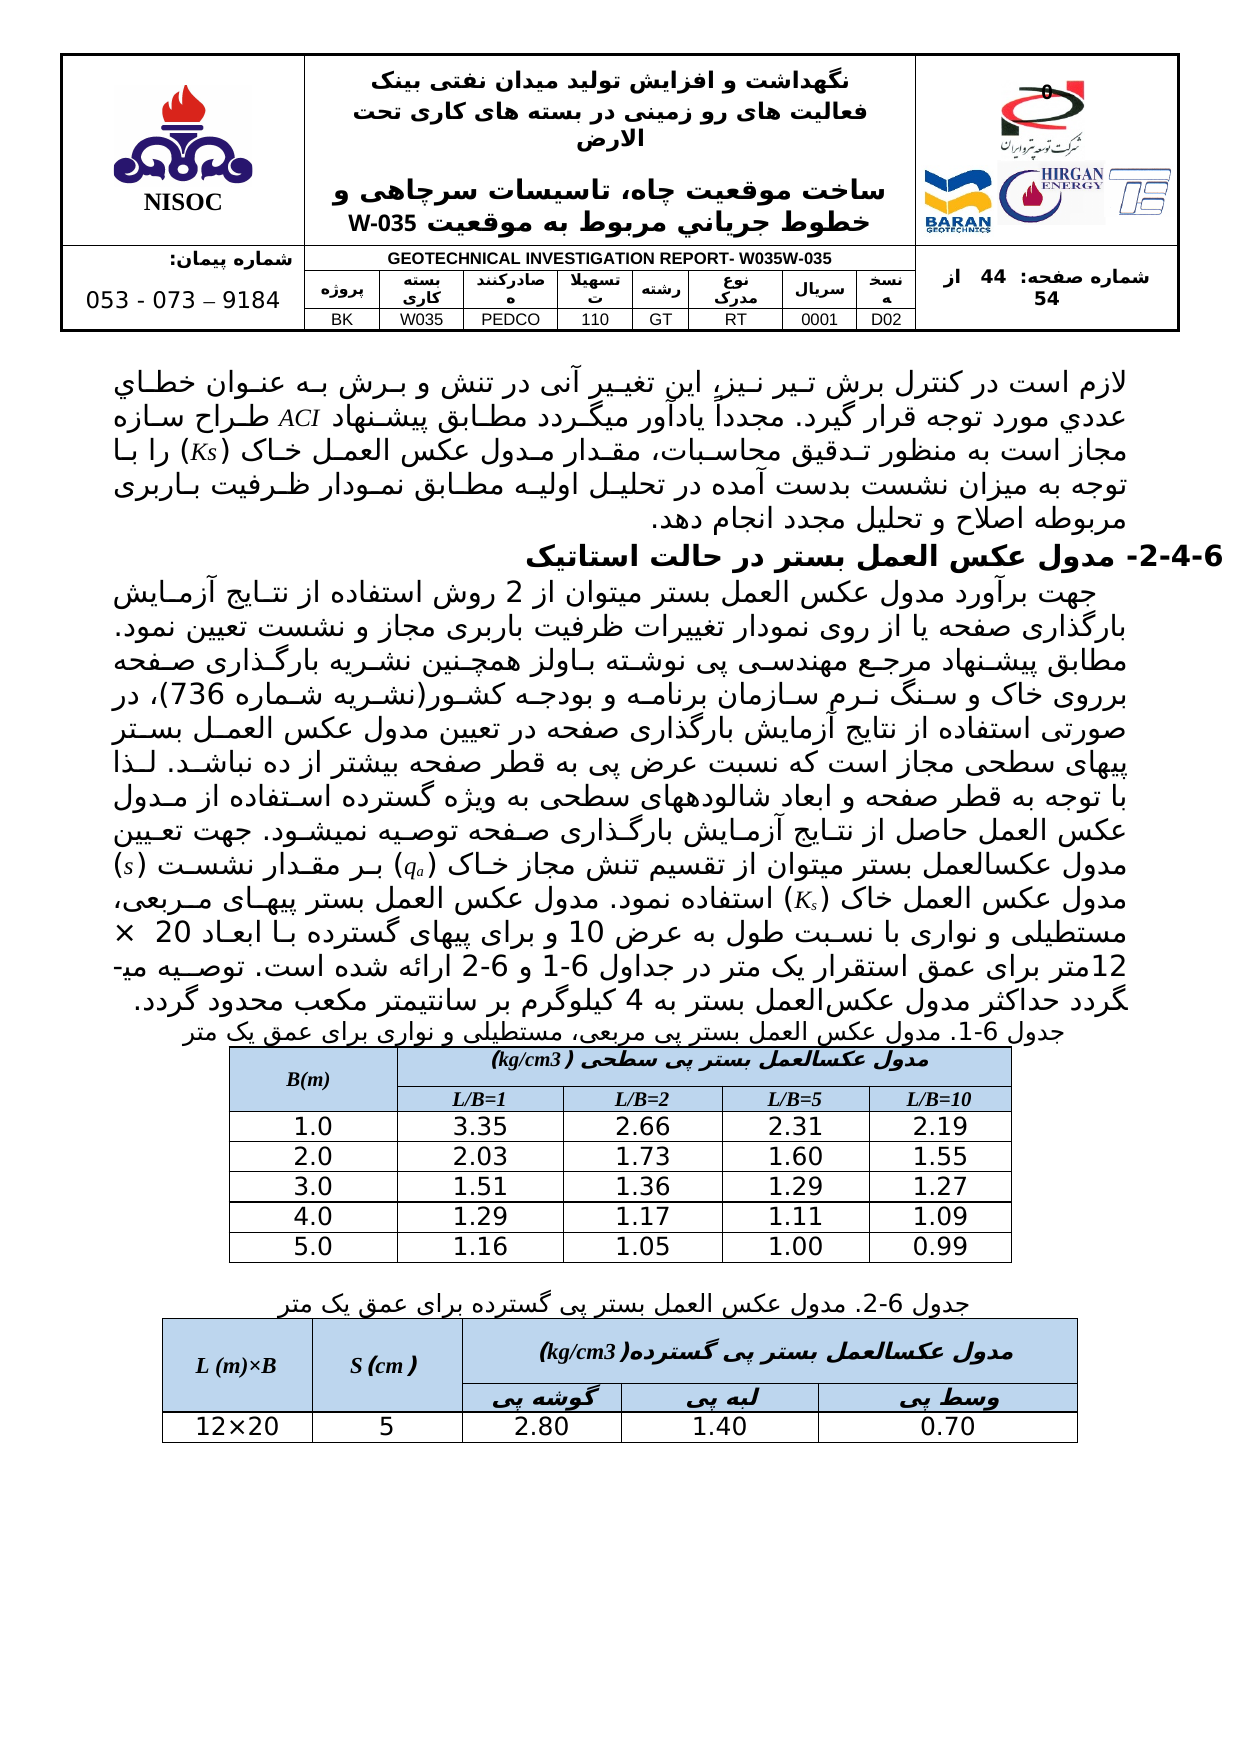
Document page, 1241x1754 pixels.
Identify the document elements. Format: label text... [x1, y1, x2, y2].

table_cell 1.29 [723, 1172, 869, 1201]
text جهت برآورد مدول عکس العمل بستر میتوان از 2 روش استفاده از نتایج آزمایش بارگذاری صفحه یا از روی نمودار تغییرات ظرفیت باربری مجاز و نشست تعیین نمود. مطابق پیشنهاد مرجع مهندسی پی نوشته باولز همچنین نشریه بارگذاری صفحه برروی خاک و سنگ نرم سازمان برنامه و بودجه کشور(نشریه شماره 736)، در صورتی استفاده از نتایج آزمایش بارگذاری صفحه در تعیین مدول عکس العمل بستر پیهای سطحی مجاز است که نسبت عرض پی به قطر صفحه بیشتر از ده نباشد. لذا با توجه به قطر صفحه و ابعاد شالودههای سطحی به ویژه گسترده استفاده از مدول عکس العمل حاصل از نتایج آزمایش بارگذاری صفحه توصیه نمیشود. جهت تعیین مدول عکسالعمل بستر میتوان از تقسیم تنش مجاز خاک (qa) بر مقدار نشست (s) مدول عکس العمل خاک (Ks) استفاده نمود. مدول عکس العمل بستر پیهای مربعی، مستطیلی و نواری با نسـبت طول به عرض 10 و برای پیهای گسترده با ابعاد 20 ×12متر برای عمق استقرار یک متر در جداول 6-1 و 6-2 ارائه شده است. توصیه میگردد حداکثر مدول عکس‌العمل بستر به 4 کیلوگرم بر سانتیمتر مکعب محدود گردد. [112, 576, 1128, 1017]
table_header مدول عکسالعمل بستر پی سطحی (kg/cm3) [398, 1048, 1011, 1086]
text جدول 6-1. مدول عکس العمل بستر پی مربعی، مستطیلی و نواری برای عمق یک متر [112, 1017, 1128, 1046]
table_cell 1.29 [398, 1203, 563, 1232]
subtitle مدول عکس العمل بستر در حالت استاتیک [112, 539, 1116, 573]
table_cell گوشه پی [463, 1384, 621, 1411]
table_cell وسط پی [819, 1384, 1077, 1411]
table_cell 5 [313, 1413, 462, 1442]
picture [113, 85, 253, 187]
table_cell 3.35 [398, 1112, 563, 1141]
table_cell 1.00 [723, 1233, 869, 1262]
text جدول 6-2. مدول عکس العمل بستر پی گسترده برای عمق یک متر [112, 1289, 1128, 1318]
table_cell 2.66 [564, 1112, 722, 1141]
table_cell 2.03 [398, 1142, 563, 1171]
table_cell 1.0 [230, 1112, 397, 1141]
table_cell لبه پی [622, 1384, 818, 1411]
table_header (cm)S [313, 1319, 462, 1411]
table_cell 1.73 [564, 1142, 722, 1171]
table_header B(m) [230, 1048, 397, 1111]
picture [997, 80, 1106, 225]
table_cell 2.19 [870, 1112, 1011, 1141]
table_cell 1.11 [723, 1203, 869, 1232]
table_cell 2.0 [230, 1142, 397, 1171]
picture [921, 165, 994, 237]
table_cell 1.09 [870, 1203, 1011, 1232]
table_cell 2.80 [463, 1413, 621, 1442]
table_cell 1.40 [622, 1413, 818, 1442]
table_header مدول عکسالعمل بستر پی گسترده(kg/cm3) [463, 1319, 1077, 1383]
table_cell 0.99 [870, 1233, 1011, 1262]
table_cell 1.36 [564, 1172, 722, 1201]
table_cell 0.70 [819, 1413, 1077, 1442]
table_cell 1.16 [398, 1233, 563, 1262]
table_cell 20×12 [163, 1413, 312, 1442]
table_cell 1.60 [723, 1142, 869, 1171]
table_header L (m)×B [163, 1319, 312, 1411]
table_cell 4.0 [230, 1203, 397, 1232]
table_cell 1.55 [870, 1142, 1011, 1171]
table_cell 1.27 [870, 1172, 1011, 1201]
table_cell 1.51 [398, 1172, 563, 1201]
table_cell 1.17 [564, 1203, 722, 1232]
table_cell 1.05 [564, 1233, 722, 1262]
table_cell 2.31 [723, 1112, 869, 1141]
table_cell L/B=1 [398, 1087, 563, 1111]
table_cell L/B=10 [870, 1087, 1011, 1111]
table_cell 5.0 [230, 1233, 397, 1262]
table_cell L/B=5 [723, 1087, 869, 1111]
table_cell L/B=2 [564, 1087, 722, 1111]
table_cell 3.0 [230, 1172, 397, 1201]
